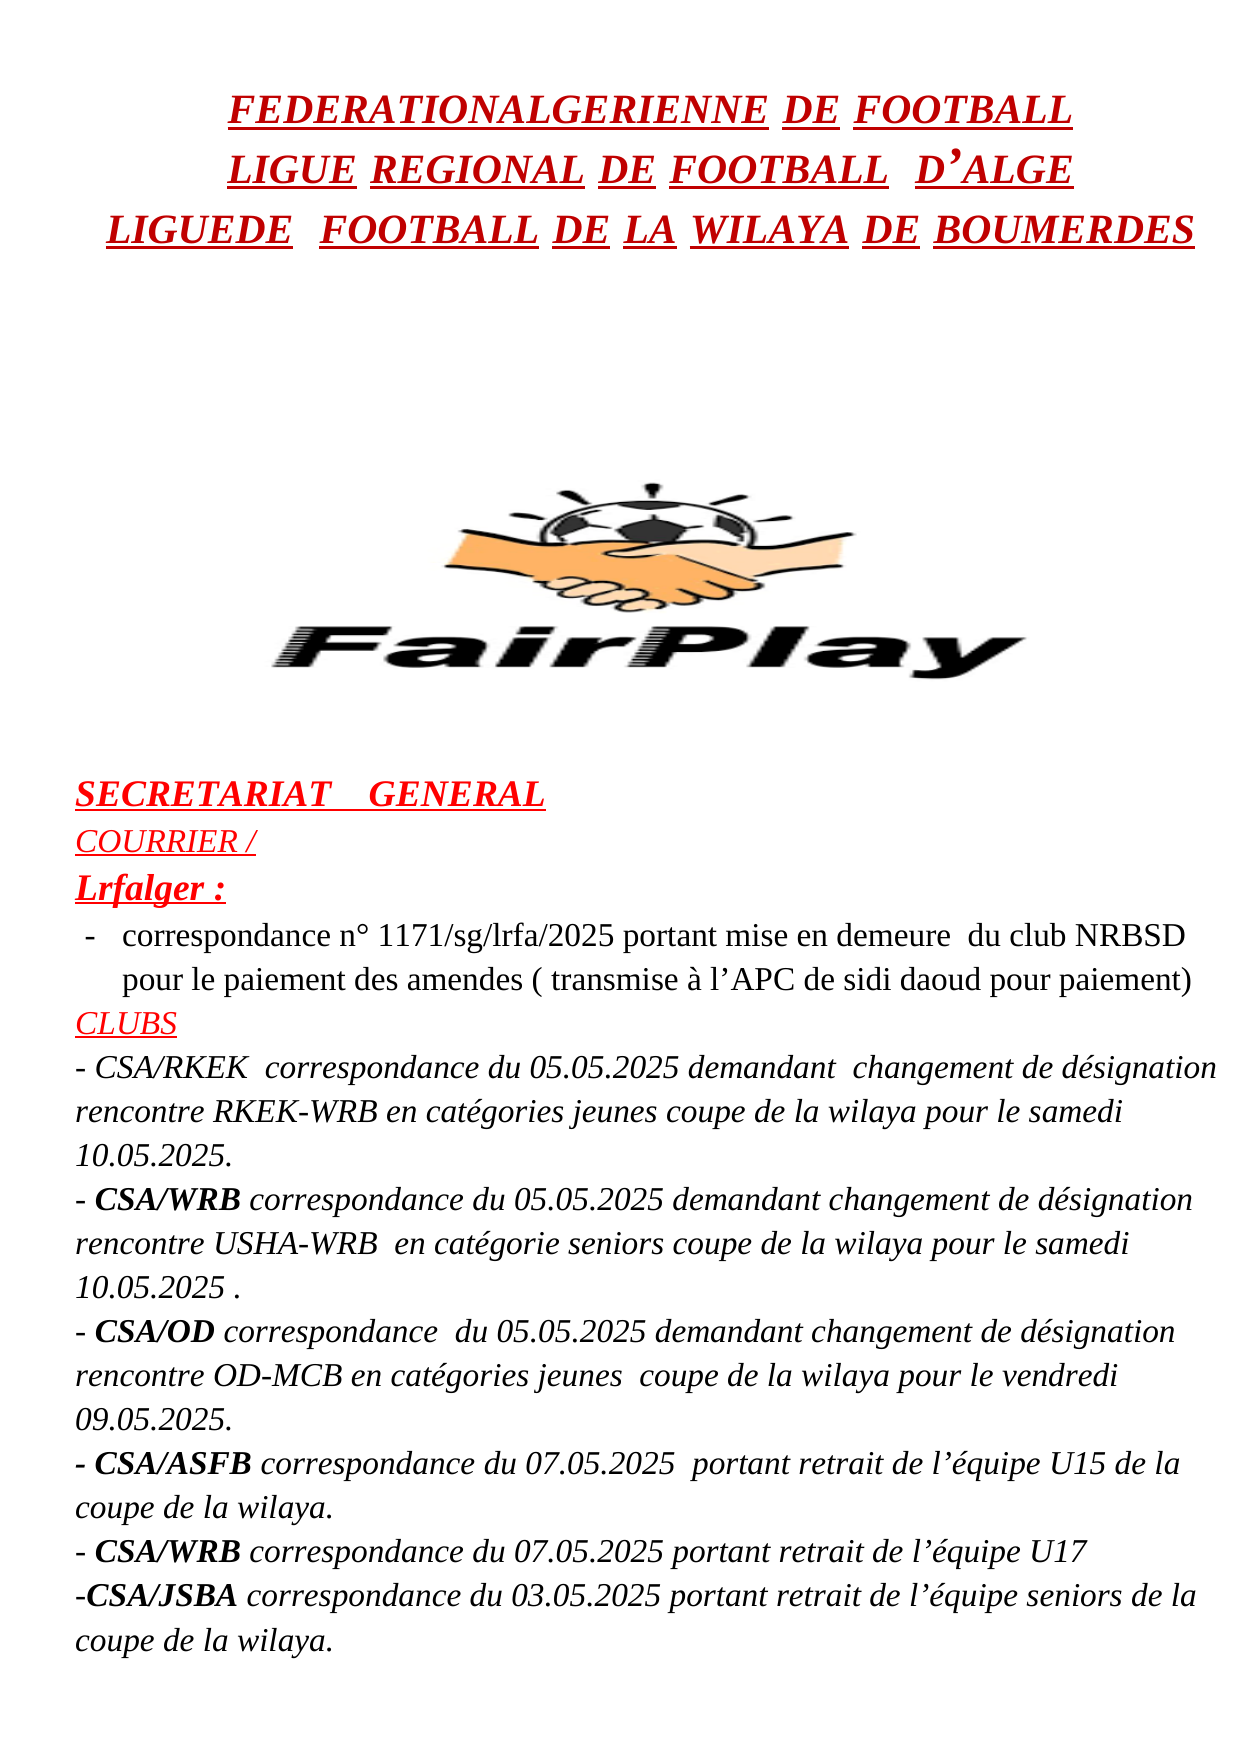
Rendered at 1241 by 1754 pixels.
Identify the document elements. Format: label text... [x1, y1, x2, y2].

text - CSA/OD correspondance du 05.05.2025 demandant changement de désignation rencontre OD-MCB en catégories jeunes coupe de la wilaya pour le vendredi 09.05.2025. [75, 1311, 1226, 1438]
text - CSA/RKEK correspondance du 05.05.2025 demandant changement de désignation rencontre RKEK-WRB en catégories jeunes coupe de la wilaya pour le samedi 10.05.2025. [75, 1047, 1226, 1173]
text - CSA/WRB correspondance du 05.05.2025 demandant changement de désignation rencontre USHA-WRB en catégorie seniors coupe de la wilaya pour le samedi 10.05.2025 . [75, 1179, 1226, 1306]
text - CSA/WRB correspondance du 07.05.2025 portant retrait de l’équipe U17 [75, 1532, 1226, 1570]
text ligue regional de football d’alge [75, 135, 1226, 195]
text liguede football de la wilaya de boumerdes [75, 195, 1226, 255]
text CLUBS [75, 1003, 1226, 1041]
text - CSA/ASFB correspondance du 07.05.2025 portant retrait de l’équipe U15 de la coupe de la wilaya. [75, 1443, 1226, 1526]
picture [226, 467, 1074, 695]
list correspondance n° 1171/sg/lrfa/2025 portant mise en demeure du club NRBSD pour le paiement des amendes ( transmise à l’APC de sidi daoud pour paiement) [84, 915, 1226, 997]
text SECRETARIAT GENERAL [75, 772, 1226, 815]
text Lrfalger : [75, 865, 1226, 908]
text -CSA/JSBA correspondance du 03.05.2025 portant retrait de l’équipe seniors de la coupe de la wilaya. [75, 1576, 1226, 1658]
text federationalgerienne de football [75, 75, 1226, 135]
text COURRIER / [75, 821, 1226, 859]
